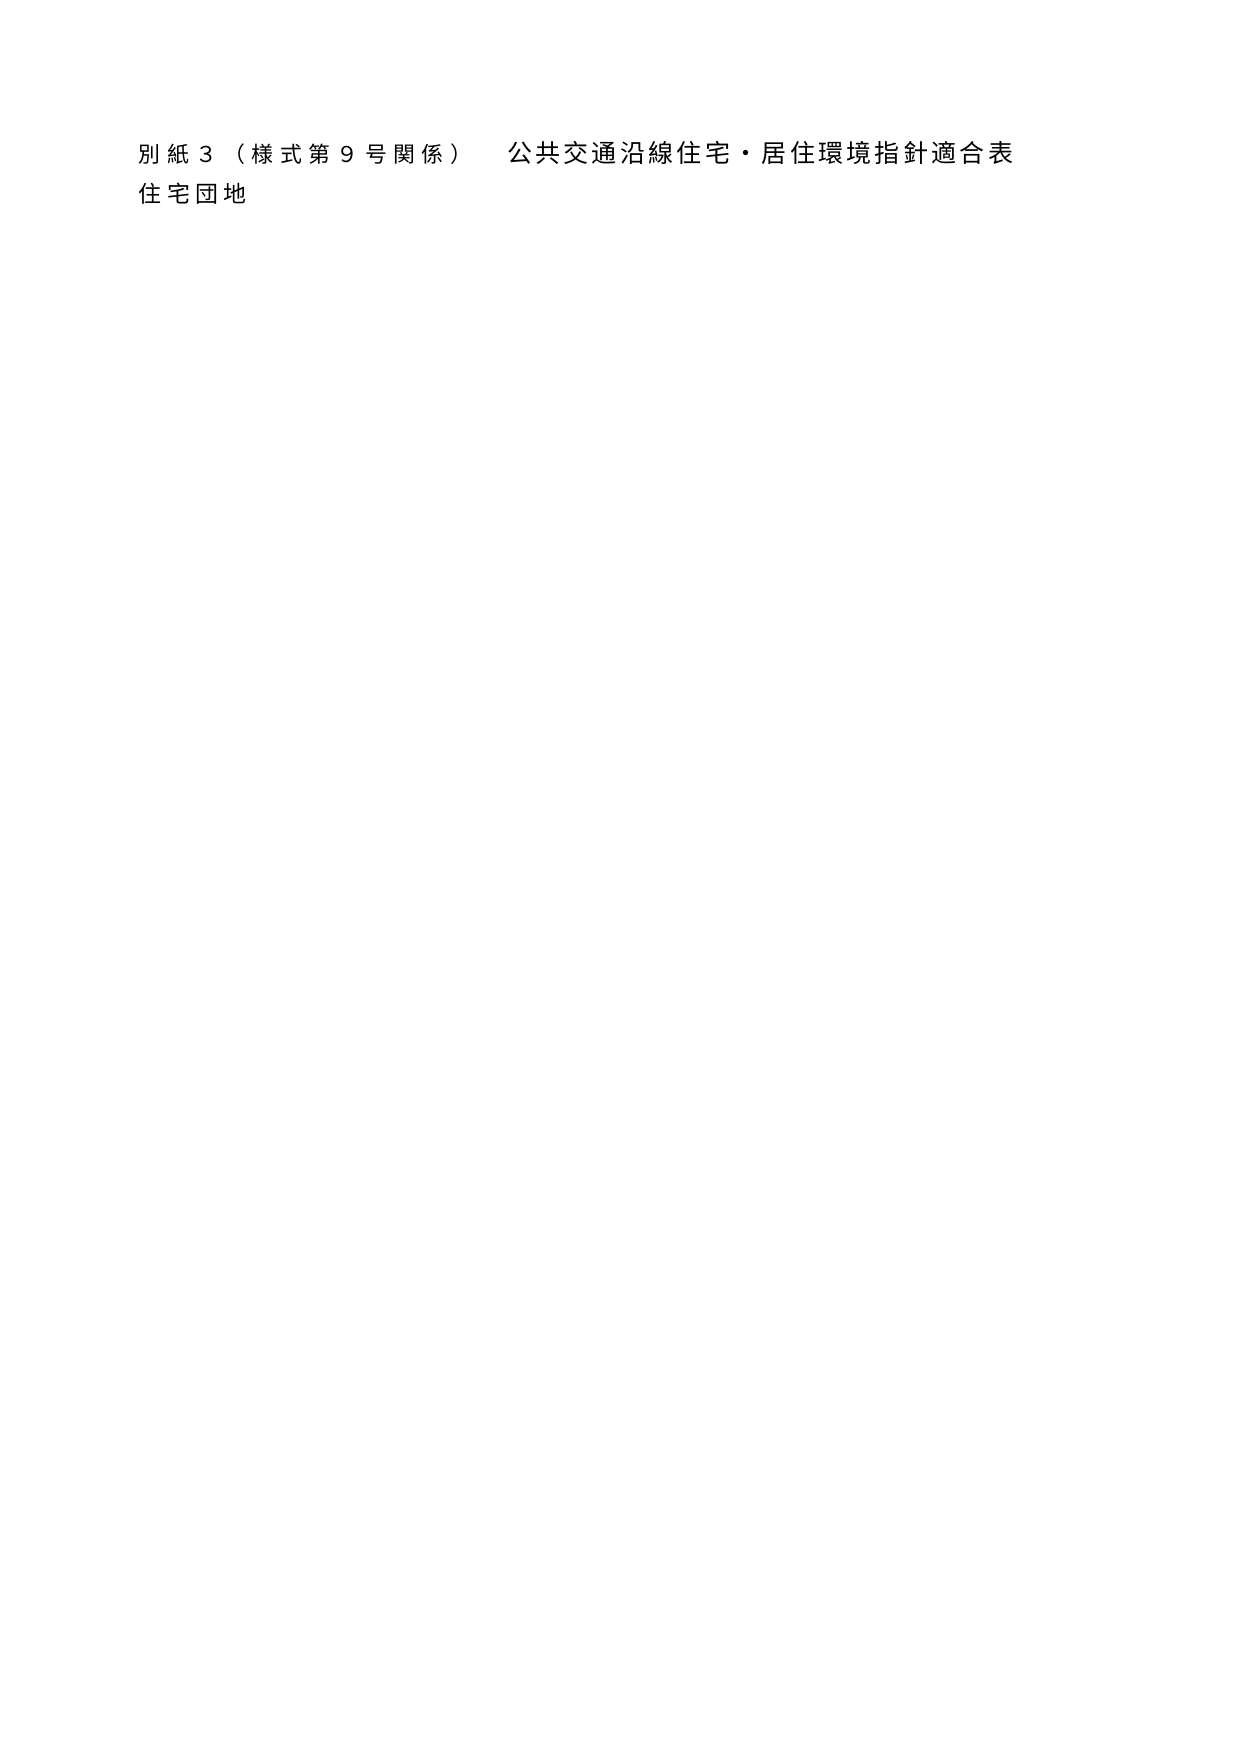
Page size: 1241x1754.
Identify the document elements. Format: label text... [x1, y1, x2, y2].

text 別紙３（様式第９号関係） 公共交通沿線住宅・居住環境指針適合表 [138, 131, 1102, 172]
text 住宅団地 [138, 172, 1102, 214]
